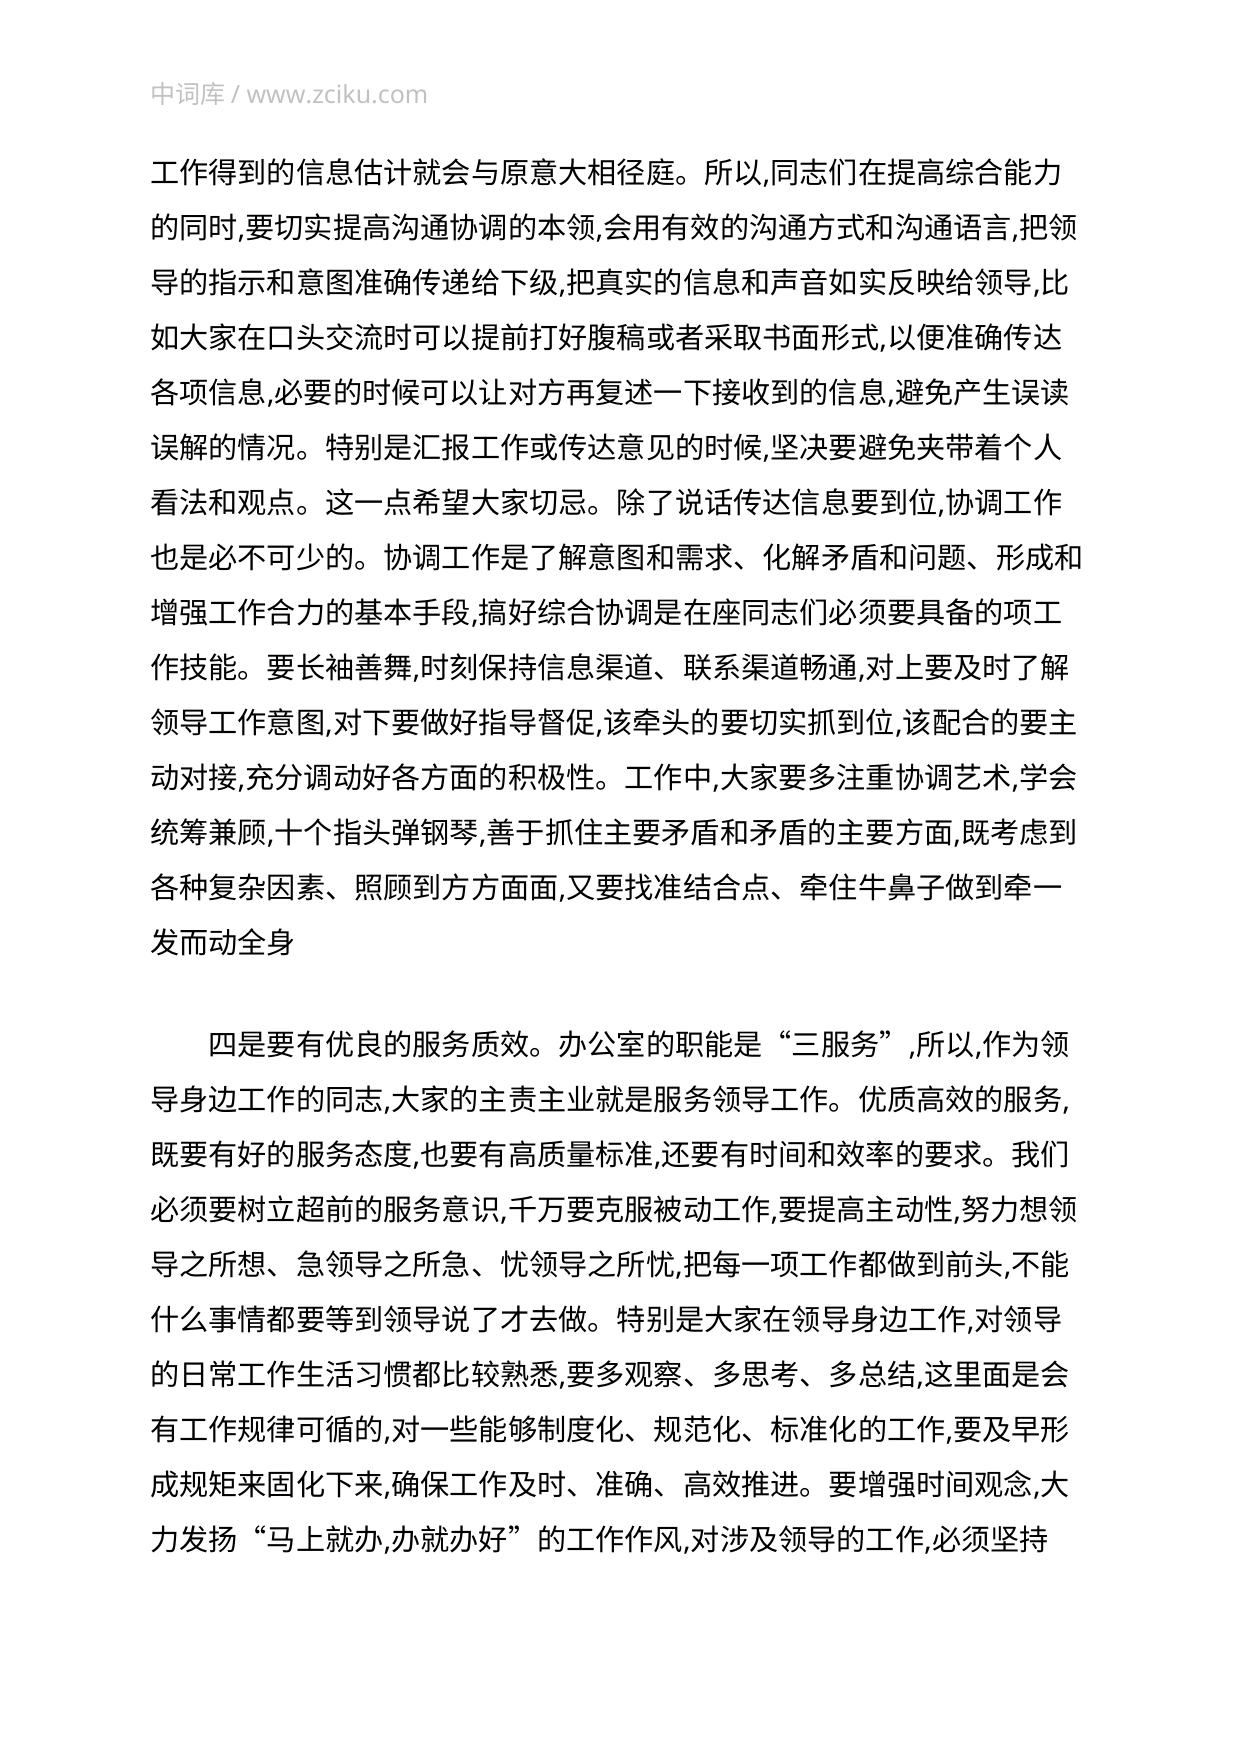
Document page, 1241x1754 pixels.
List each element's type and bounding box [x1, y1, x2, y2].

text [150, 150, 1090, 962]
text [150, 1022, 1090, 1559]
